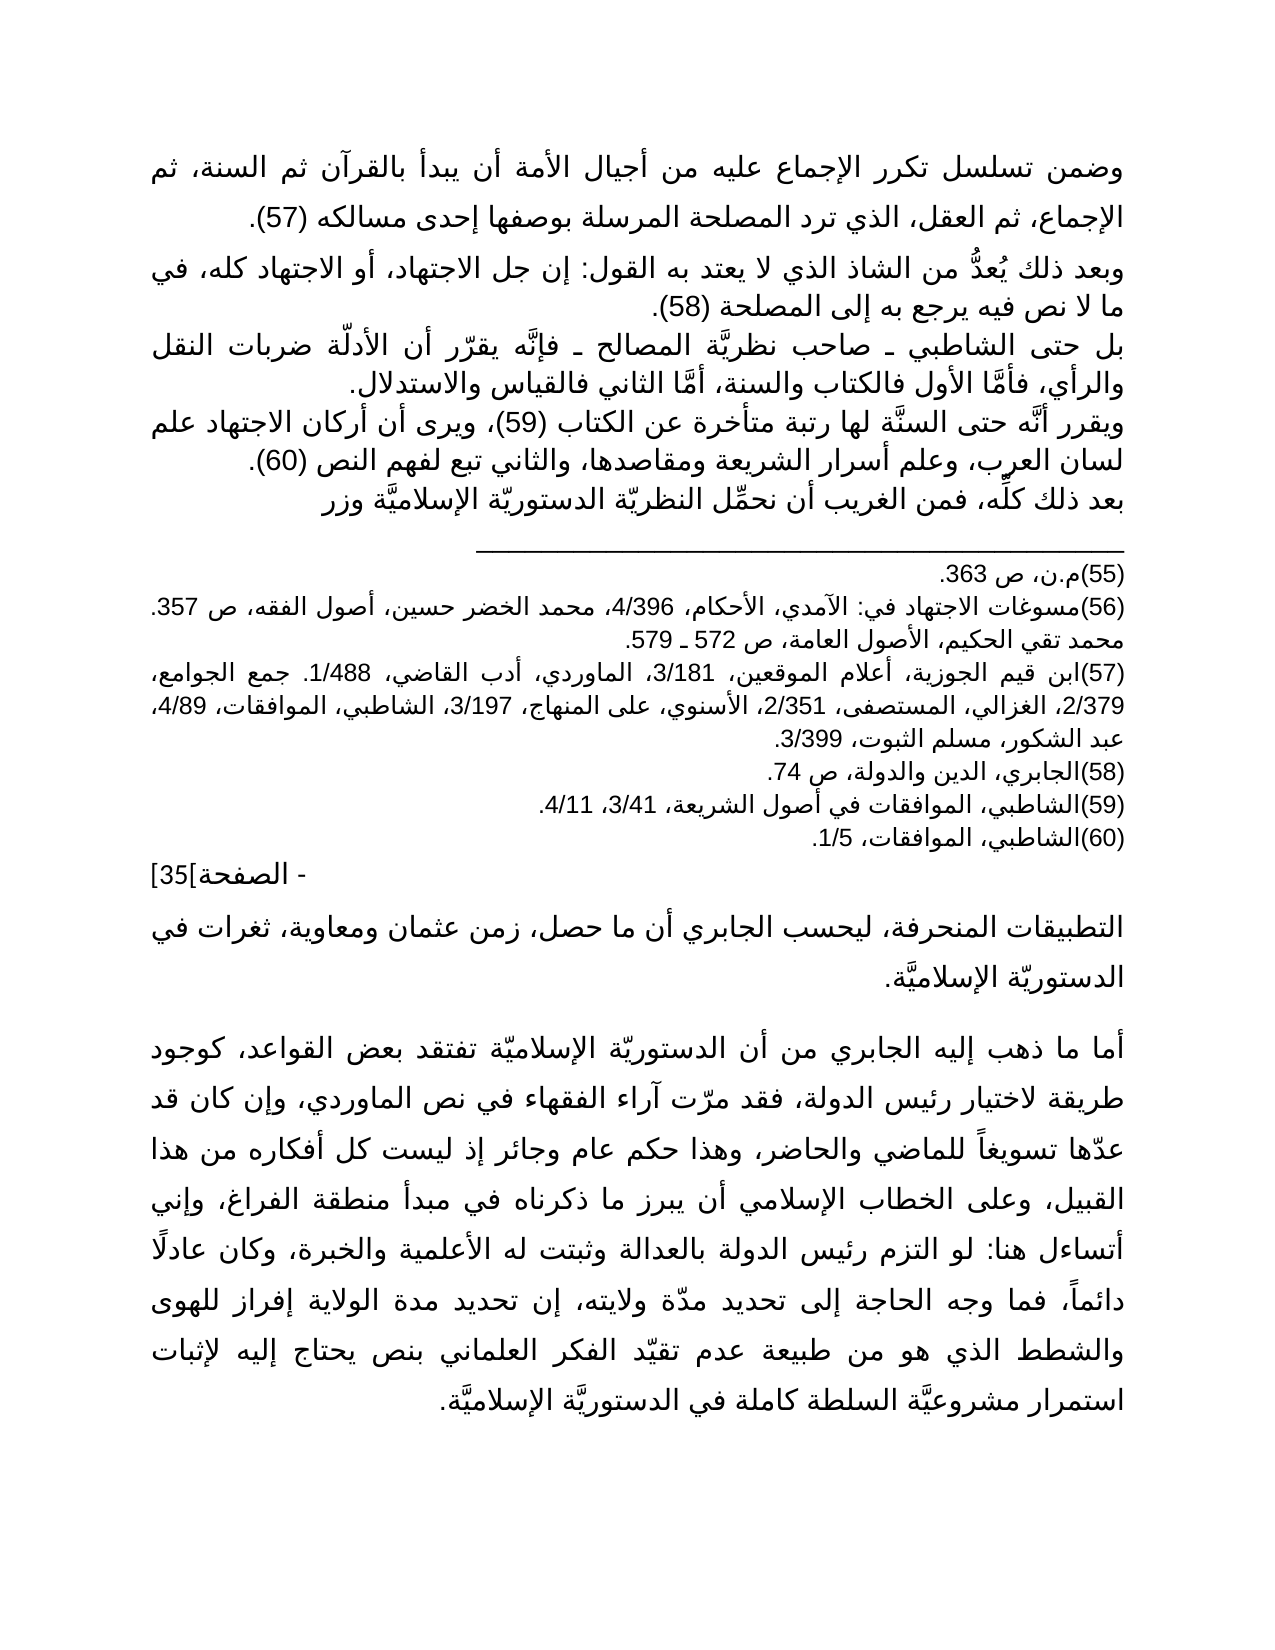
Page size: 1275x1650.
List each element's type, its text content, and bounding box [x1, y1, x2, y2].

text (59)الشاطبي، الموافقات في أصول الشريعة، 3/41، 4/11. [150, 790, 1125, 819]
text أما ما ذهب إليه الجابري من أن الدستوريّة الإسلاميّة تفتقد بعض القواعد، كوجود طريقة لاختيار رئيس الدولة، فقد مرّت آراء الفقهاء في نص الماوردي، وإن كان قد عدّها تسويغاً للماضي والحاضر، وهذا حكم عام وجائر إذ ليست كل أفكاره من هذا القبيل، وعلى الخطاب الإسلامي أن يبرز ما ذكرناه في مبدأ منطقة الفراغ، وإني أتساءل هنا: لو التزم رئيس الدولة بالعدالة وثبتت له الأعلمية والخبرة، وكان عادلًا دائماً، فما وجه الحاجة إلى تحديد مدّة ولايته، إن تحديد مدة الولاية إفراز للهوى والشطط الذي هو من طبيعة عدم تقيّد الفكر العلماني بنص يحتاج إليه لإثبات استمرار مشروعيَّة السلطة كاملة في الدستوريَّة الإسلاميَّة. [150, 1031, 1125, 1417]
text وبعد ذلك يُعدُّ من الشاذ الذي لا يعتد به القول: إن جل الاجتهاد، أو الاجتهاد كله، في ما لا نص فيه يرجع به إلى المصلحة (58). [150, 251, 1125, 323]
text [150, 150, 1125, 234]
text (60)الشاطبي، الموافقات، 1/5. [150, 823, 1125, 852]
text بعد ذلك كلِّه، فمن الغريب أن نحمِّل النظريّة الدستوريّة الإسلاميَّة وزر [150, 482, 1125, 515]
text (55)م.ن، ص 363. [150, 559, 1125, 588]
text (58)الجابري، الدين والدولة، ص 74. [150, 757, 1125, 786]
text (56)مسوغات الاجتهاد في: الآمدي، الأحكام، 4/396، محمد الخضر حسين، أصول الفقه، ص 357. محمد تقي الحكيم، الأصول العامة، ص 572 ـ 579. [150, 592, 1125, 654]
text ________________________________________ [150, 520, 1125, 554]
text ويقرر أنَّه حتى السنَّة لها رتبة متأخرة عن الكتاب (59)، ويرى أن أركان الاجتهاد علم لسان العرب، وعلم أسرار الشريعة ومقاصدها، والثاني تبع لفهم النص (60). [150, 405, 1125, 477]
text بل حتى الشاطبي ـ صاحب نظريَّة المصالح ـ فإنَّه يقرّر أن الأدلّة ضربات النقل والرأي، فأمَّا الأول فالكتاب والسنة، أمَّا الثاني فالقياس والاستدلال. [150, 328, 1125, 400]
text [35[الصفحة - [150, 856, 1125, 892]
text (57)ابن قيم الجوزية، أعلام الموقعين، 3/181، الماوردي، أدب القاضي، 1/488. جمع الجوامع، 2/379، الغزالي، المستصفى، 2/351، الأسنوي، على المنهاج، 3/197، الشاطبي، الموافقات، 4/89، عبد الشكور، مسلم الثبوت، 3/399. [150, 658, 1125, 753]
text التطبيقات المنحرفة، ليحسب الجابري أن ما حصل، زمن عثمان ومعاوية، ثغرات في الدستوريّة الإسلاميَّة. [150, 909, 1125, 993]
